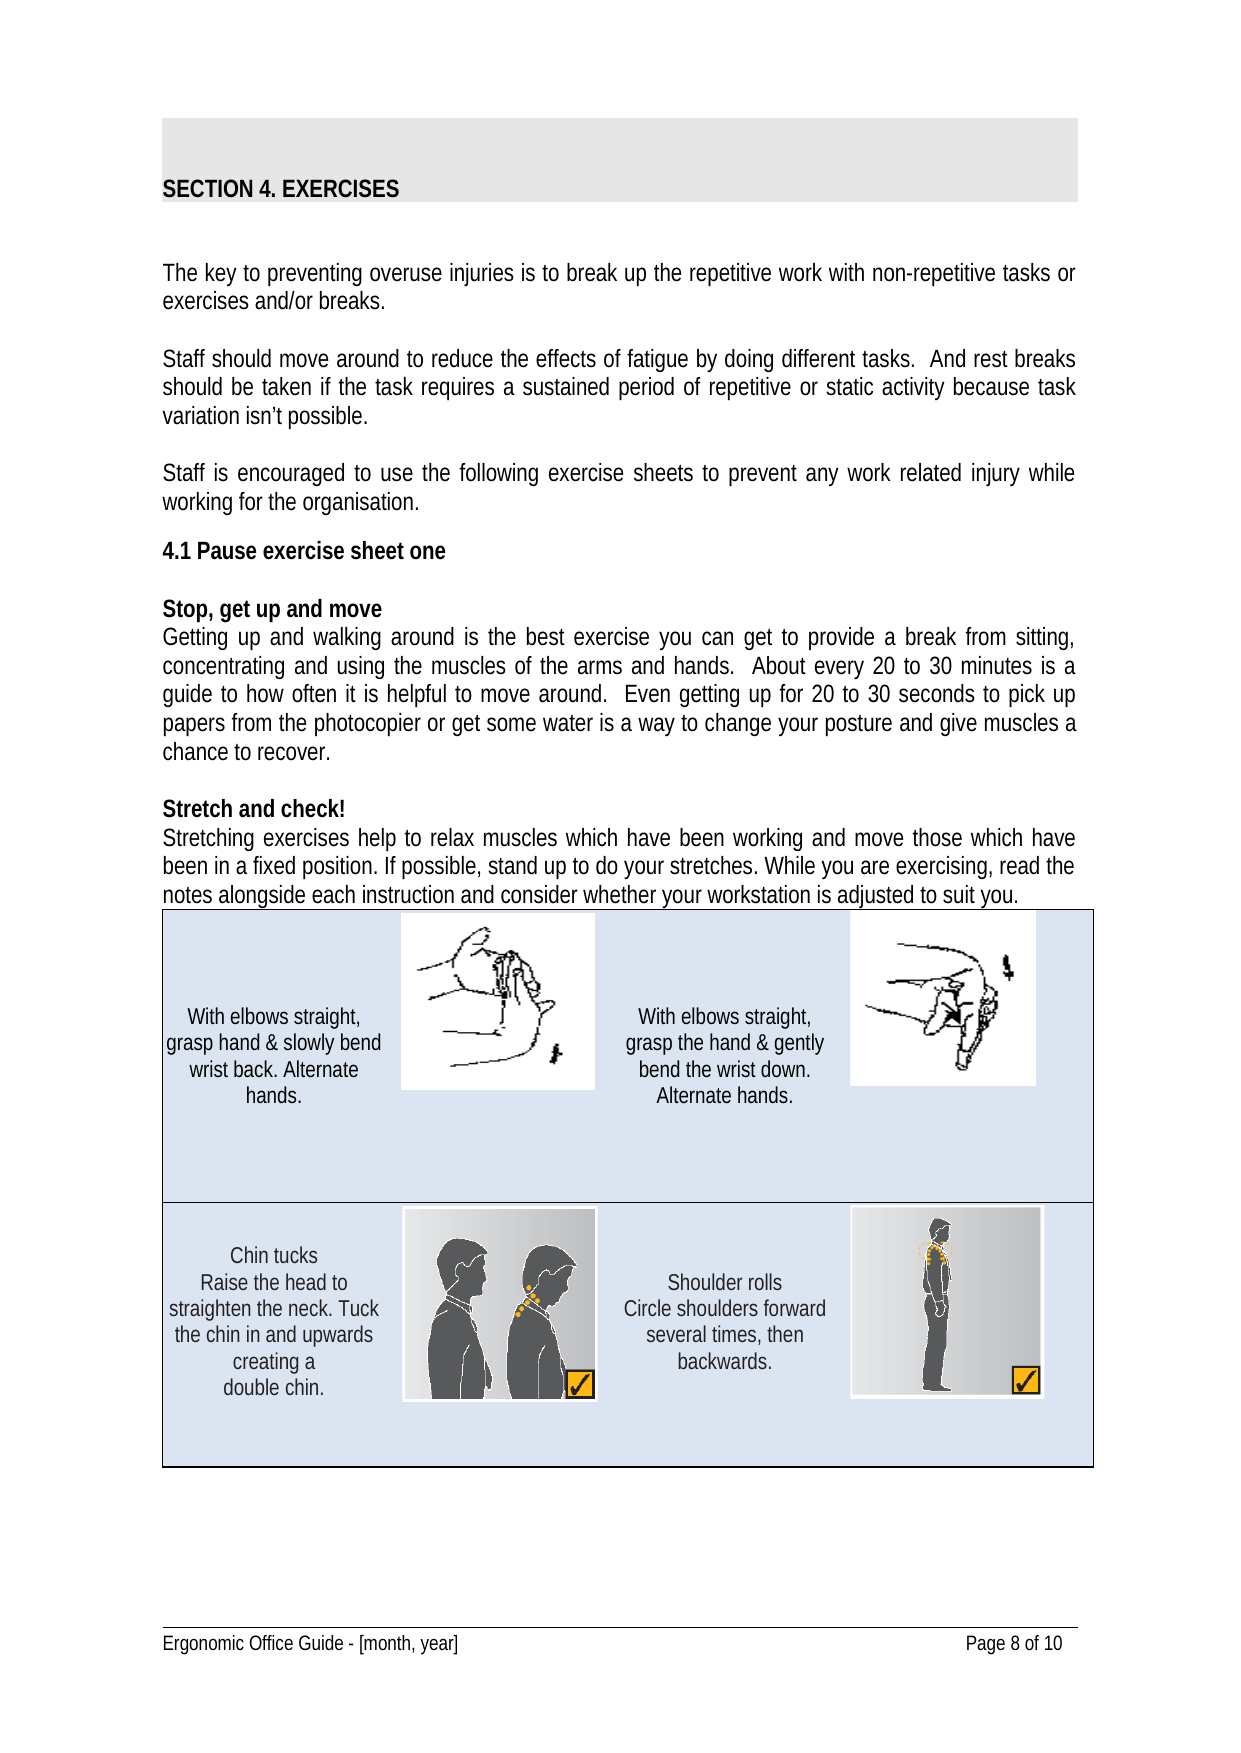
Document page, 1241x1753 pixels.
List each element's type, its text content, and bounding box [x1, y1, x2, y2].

picture [402, 1206, 598, 1402]
table_cell [385, 1203, 621, 1466]
table_cell [828, 1203, 1093, 1466]
picture [401, 913, 595, 1090]
table_cell Chin tucks Raise the head to straighten the neck. Tuck the chin in and upwards creating a double chin. [163, 1203, 385, 1466]
text Staff should move around to reduce the effects of fatigue by doing different tasks. And rest breaks should be taken if the task requires a sustained period of repetitive or static activity because task variation isn’t possible. [162, 343, 1078, 429]
table_header [828, 910, 1093, 1202]
text Stretch and check! [162, 794, 1078, 823]
table_header [385, 910, 621, 1202]
text Stop, get up and move [162, 593, 1078, 622]
picture [850, 1205, 1045, 1399]
text The key to preventing overuse injuries is to break up the repetitive work with non-repetitive tasks or exercises and/or breaks. [162, 258, 1078, 315]
subtitle 4.1 Pause exercise sheet one [162, 536, 1078, 565]
table_cell Shoulder rolls Circle shoulders forward several times, then backwards. [621, 1203, 828, 1466]
table_header With elbows straight, grasp hand & slowly bend wrist back. Alternate hands. [163, 910, 385, 1202]
subtitle SECTION 4. EXERCISES [162, 173, 1078, 202]
text Stretching exercises help to relax muscles which have been working and move those which have been in a fixed position. If possible, stand up to do your stretches. While you are exercising, read the notes alongside each instruction and consider whether your workstation is adjusted to suit you. [162, 823, 1078, 909]
picture [850, 910, 1037, 1086]
text Getting up and walking around is the best exercise you can get to provide a break from sitting, concentrating and using the muscles of the arms and hands. About every 20 to 30 minutes is a guide to how often it is helpful to move around. Even getting up for 20 to 30 seconds to pick up papers from the photocopier or get some water is a way to change your posture and give muscles a chance to recover. [162, 622, 1078, 765]
text Staff is encouraged to use the following exercise sheets to prevent any work related injury while working for the organisation. [162, 458, 1078, 515]
table_header With elbows straight, grasp the hand & gently bend the wrist down. Alternate hands. [621, 910, 828, 1202]
